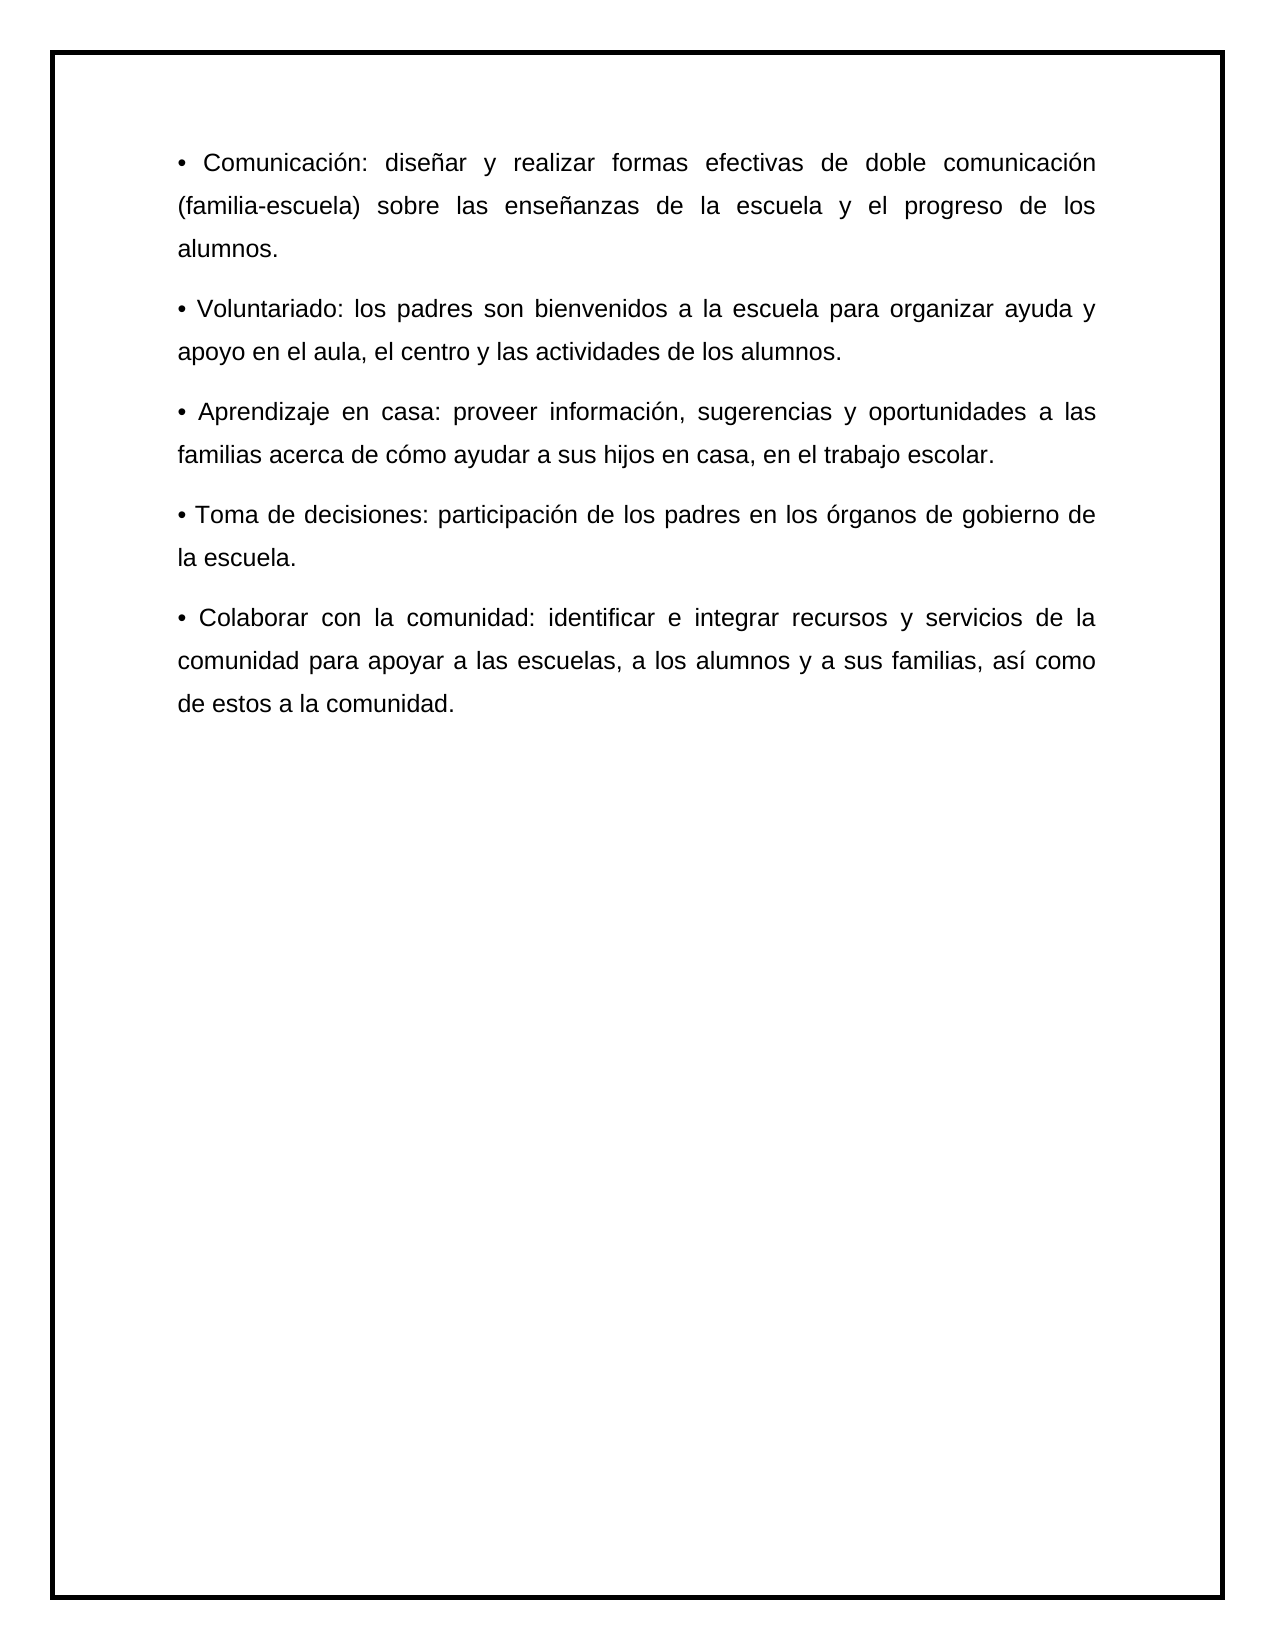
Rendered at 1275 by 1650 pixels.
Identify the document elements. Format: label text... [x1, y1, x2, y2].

text • Voluntariado: los padres son bienvenidos a la escuela para organizar ayuda y apoyo en el aula, el centro y las actividades de los alumnos. [177, 294, 1098, 366]
text • Aprendizaje en casa: proveer información, sugerencias y oportunidades a las familias acerca de cómo ayudar a sus hijos en casa, en el trabajo escolar. [177, 397, 1098, 468]
text • Toma de decisiones: participación de los padres en los órganos de gobierno de la escuela. [177, 499, 1098, 571]
text • Colaborar con la comunidad: identificar e integrar recursos y servicios de la comunidad para apoyar a las escuelas, a los alumnos y a sus familias, así como de estos a la comunidad. [177, 602, 1098, 717]
text • Comunicación: diseñar y realizar formas efectivas de doble comunicación (familia-escuela) sobre las enseñanzas de la escuela y el progreso de los alumnos. [177, 148, 1098, 263]
